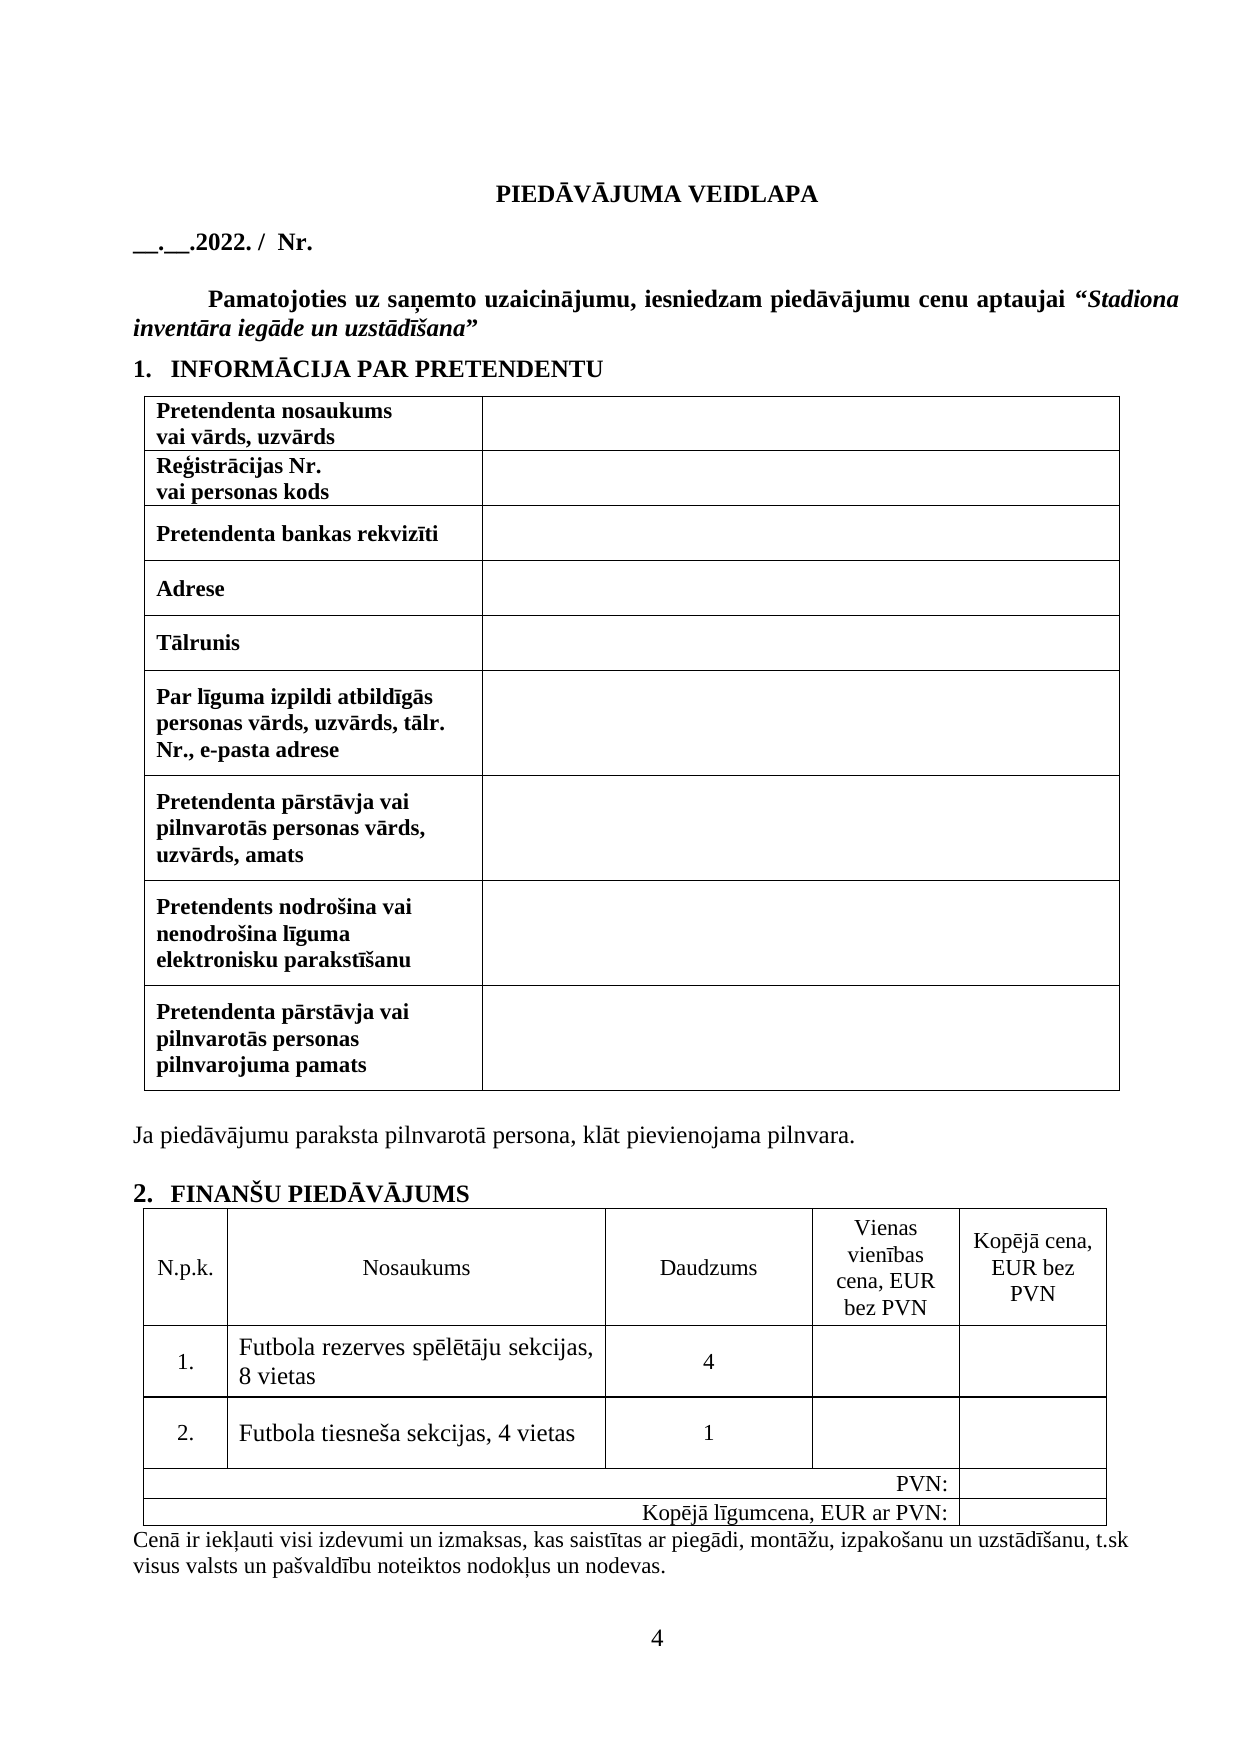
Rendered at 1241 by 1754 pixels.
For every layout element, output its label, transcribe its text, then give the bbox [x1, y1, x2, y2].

table_cell [483, 451, 1119, 505]
table_header N.p.k. [144, 1209, 227, 1325]
table_cell Pretendents nodrošina vai nenodrošina līguma elektronisku parakstīšanu [145, 881, 482, 985]
table_cell [960, 1326, 1106, 1396]
table_cell [483, 671, 1119, 774]
table_cell [960, 1499, 1106, 1525]
table_header Pretendenta nosaukums vai vārds, uzvārds [145, 397, 482, 450]
table_cell 2. [144, 1398, 227, 1468]
table_cell [483, 561, 1119, 615]
table_cell [483, 881, 1119, 985]
text PIEDĀVĀJUMA VEIDLAPA [133, 179, 1181, 208]
table_cell Kopējā līgumcena, EUR ar PVN: [144, 1499, 959, 1525]
table_cell [960, 1398, 1106, 1468]
table_cell [483, 776, 1119, 880]
table_cell [813, 1326, 959, 1396]
table_cell [483, 506, 1119, 560]
table_cell [483, 616, 1119, 669]
table_header [483, 397, 1119, 450]
table_header Vienas vienības cena, EUR bez PVN [813, 1209, 959, 1325]
table_header Kopējā cena, EUR bez PVN [960, 1209, 1106, 1325]
table_cell 1. [144, 1326, 227, 1396]
table_cell Adrese [145, 561, 482, 615]
table_cell Pretendenta pārstāvja vai pilnvarotās personas vārds, uzvārds, amats [145, 776, 482, 880]
text Cenā ir iekļauti visi izdevumi un izmaksas, kas saistītas ar piegādi, montāžu, izpakošanu un uzstādīšanu, t.sk visus valsts un pašvaldību noteiktos nodokļus un nodevas. [133, 1526, 1181, 1579]
table_cell Reģistrācijas Nr. vai personas kods [145, 451, 482, 505]
table_cell Pretendenta bankas rekvizīti [145, 506, 482, 560]
list INFORMĀCIJA PAR PRETENDENTU [133, 354, 1181, 383]
table_cell [483, 986, 1119, 1090]
text Ja piedāvājumu paraksta pilnvarotā persona, klāt pievienojama pilnvara. [133, 1120, 1181, 1148]
text __.__.2022. / Nr. [133, 227, 1181, 256]
table_cell Par līguma izpildi atbildīgās personas vārds, uzvārds, tālr. Nr., e-pasta adrese [145, 671, 482, 774]
table_cell PVN: [144, 1469, 959, 1497]
table_cell [960, 1469, 1106, 1497]
table_cell Tālrunis [145, 616, 482, 669]
table_cell [813, 1398, 959, 1468]
table_cell Futbola tiesneša sekcijas, 4 vietas [228, 1398, 605, 1468]
table_cell Pretendenta pārstāvja vai pilnvarotās personas pilnvarojuma pamats [145, 986, 482, 1090]
text Pamatojoties uz saņemto uzaicinājumu, iesniedzam piedāvājumu cenu aptaujai “Stadiona inventāra iegāde un uzstādīšana” [133, 284, 1181, 342]
table_cell 1 [606, 1398, 812, 1468]
table_cell Futbola rezerves spēlētāju sekcijas, 8 vietas [228, 1326, 605, 1396]
list FINANŠU PIEDĀVĀJUMS [133, 1177, 1181, 1208]
table_cell 4 [606, 1326, 812, 1396]
table_header Nosaukums [228, 1209, 605, 1325]
table_header Daudzums [606, 1209, 812, 1325]
